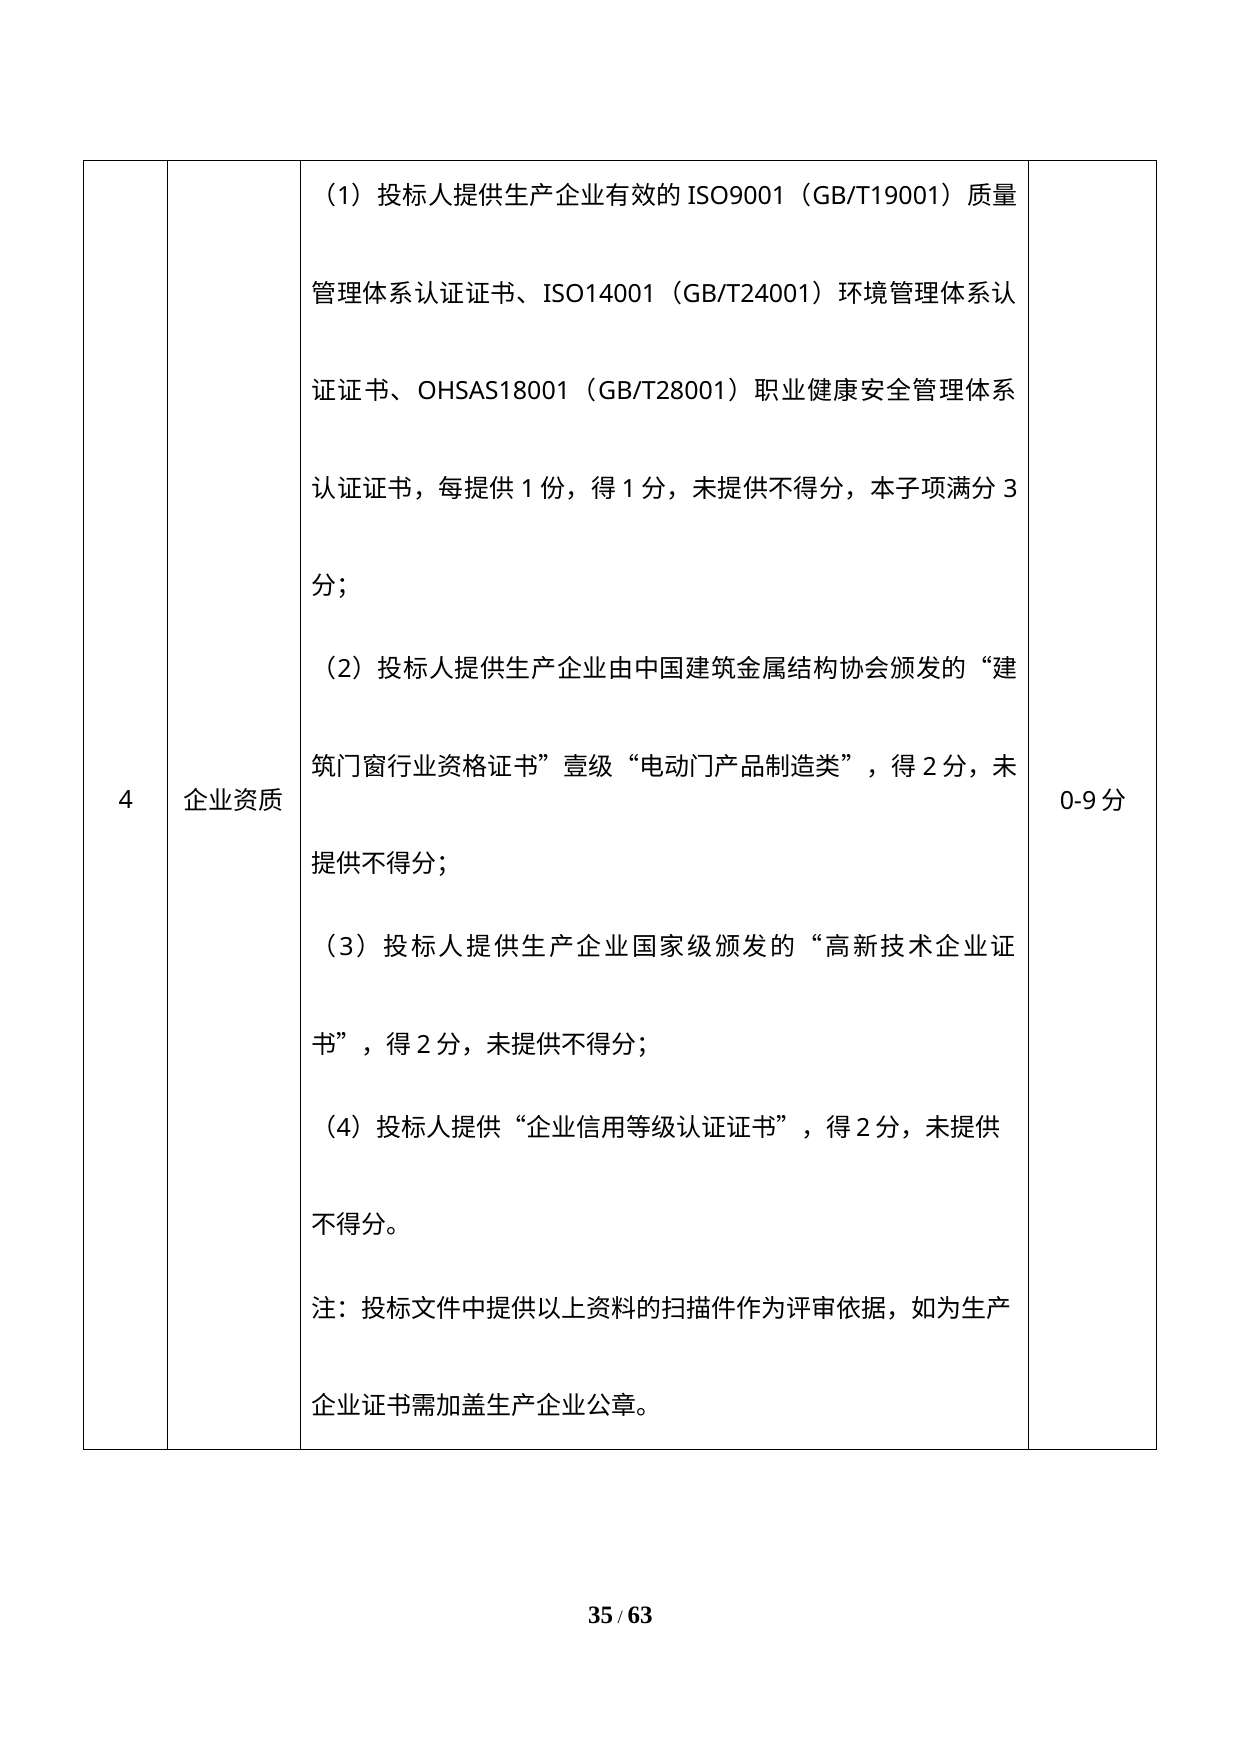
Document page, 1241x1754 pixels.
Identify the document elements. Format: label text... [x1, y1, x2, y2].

table_cell 企业资质 [168, 161, 300, 1449]
table_cell （1）投标人提供生产企业有效的ISO9001（GB/T19001）质量管理体系认证证书、ISO14001（GB/T24001）环境管理体系认证证书、OHSAS18001（GB/T28001）职业健康安全管理体系认证证书，每提供1份，得1分，未提供不得分，本子项满分3分； （2）投标人提供生产企业由中国建筑金属结构协会颁发的“建筑门窗行业资格证书”壹级“电动门产品制造类”，得2分，未提供不得分； （3）投标人提供生产企业国家级颁发的“高新技术企业证书”，得2分，未提供不得分； （4）投标人提供“企业信用等级认证证书”，得2分，未提供不得分。 注：投标文件中提供以上资料的扫描件作为评审依据，如为生产企业证书需加盖生产企业公章。 [301, 161, 1028, 1449]
table_cell 0-9分 [1029, 161, 1156, 1449]
table_cell 4 [84, 161, 167, 1449]
